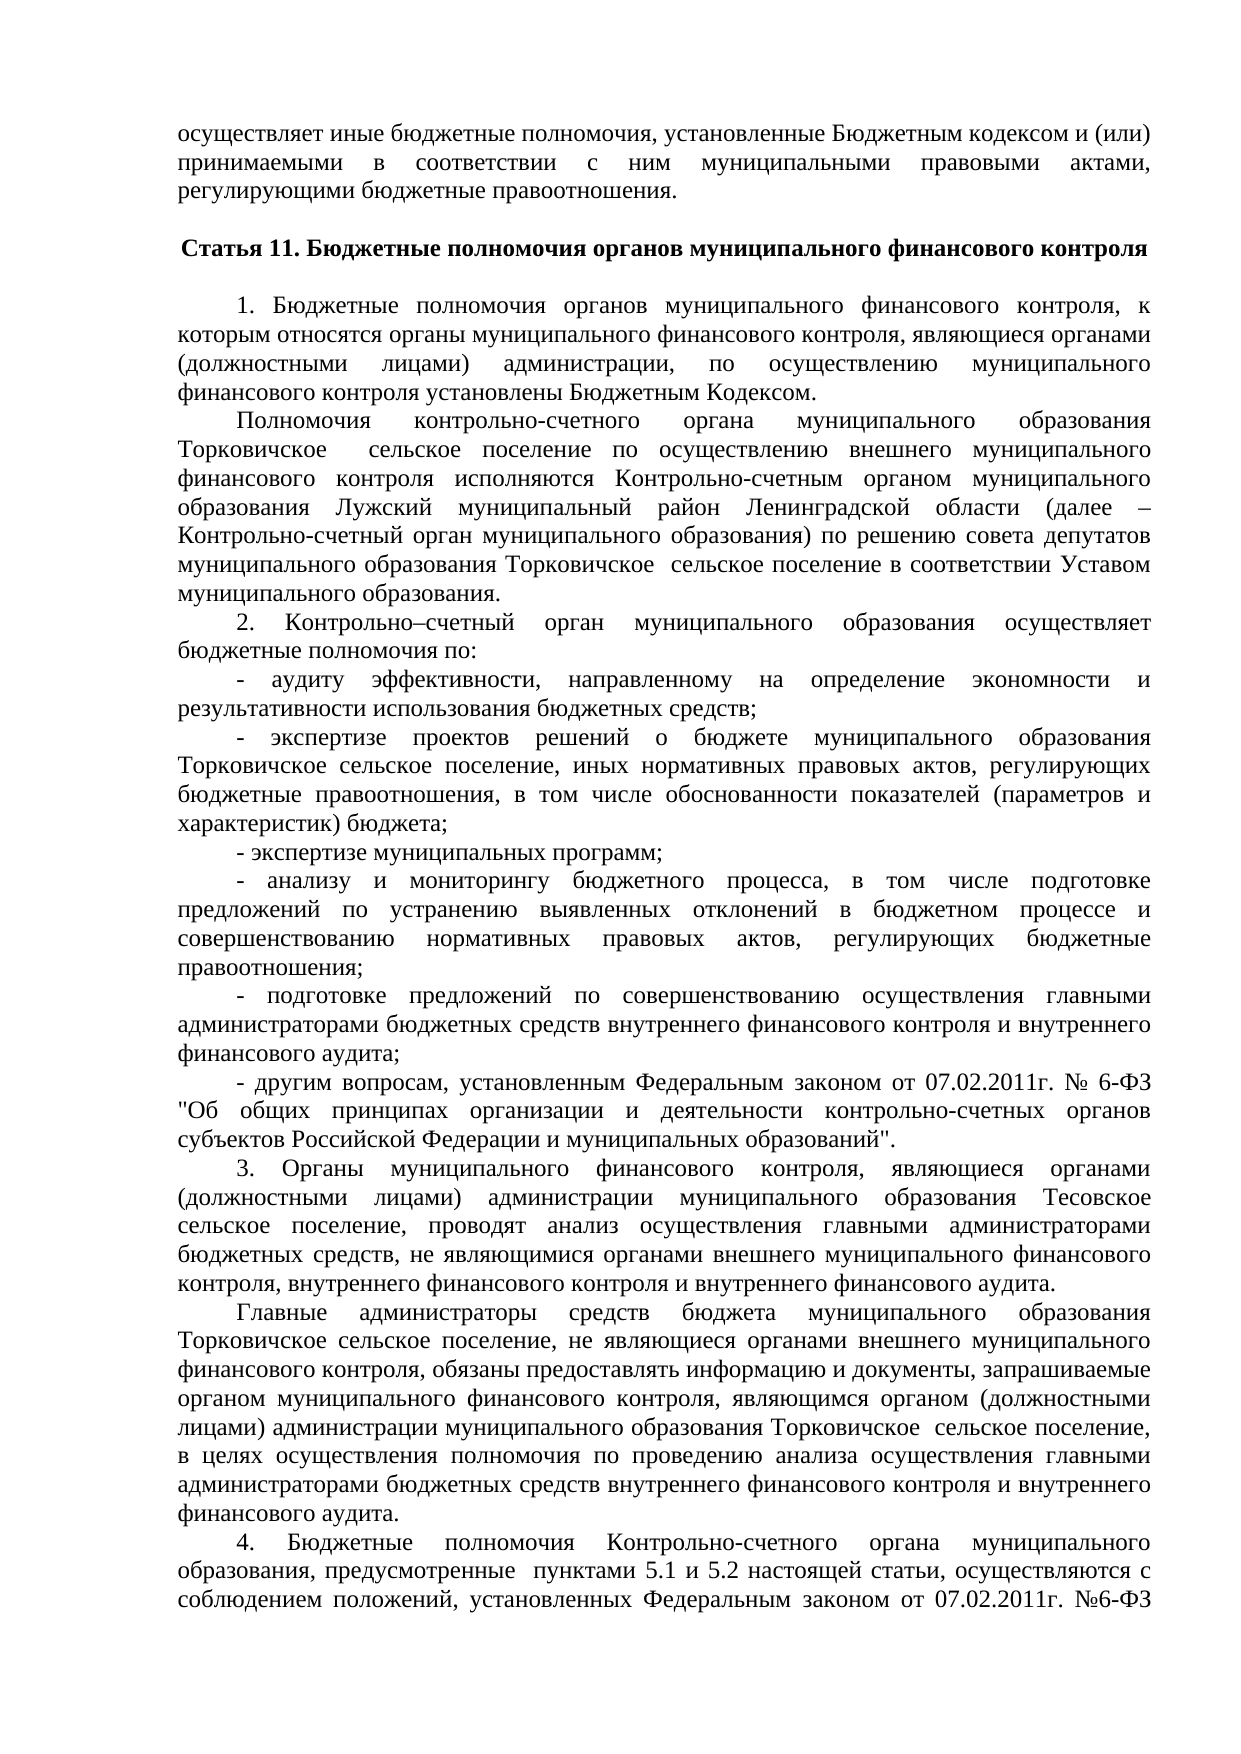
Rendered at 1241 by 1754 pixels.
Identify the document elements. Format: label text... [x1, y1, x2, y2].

text - экспертизе муниципальных программ; [177, 837, 1152, 866]
text - экспертизе проектов решений о бюджете муниципального образования Торковичское сельское поселение, иных нормативных правовых актов, регулирующих бюджетные правоотношения, в том числе обоснованности показателей (параметров и характеристик) бюджета; [177, 722, 1152, 837]
text - анализу и мониторингу бюджетного процесса, в том числе подготовке предложений по устранению выявленных отклонений в бюджетном процессе и совершенствованию нормативных правовых актов, регулирующих бюджетные правоотношения; [177, 866, 1152, 981]
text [177, 1527, 1152, 1613]
text Полномочия контрольно-счетного органа муниципального образования Торковичское сельское поселение по осуществлению внешнего муниципального финансового контроля исполняются Контрольно-счетным органом муниципального образования Лужский муниципальный район Ленинградской области (далее – Контрольно-счетный орган муниципального образования) по решению совета депутатов муниципального образования Торковичское сельское поселение в соответствии Уставом муниципального образования. [177, 406, 1152, 607]
text - другим вопросам, установленным Федеральным законом от 07.02.2011г. № 6-ФЗ "Об общих принципах организации и деятельности контрольно-счетных органов субъектов Российской Федерации и муниципальных образований". [177, 1067, 1152, 1153]
text - аудиту эффективности, направленному на определение экономности и результативности использования бюджетных средств; [177, 664, 1152, 722]
text 1. Бюджетные полномочия органов муниципального финансового контроля, к которым относятся органы муниципального финансового контроля, являющиеся органами (должностными лицами) администрации, по осуществлению муниципального финансового контроля установлены Бюджетным Кодексом. [177, 291, 1152, 406]
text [177, 118, 1152, 204]
text - подготовке предложений по совершенствованию осуществления главными администраторами бюджетных средств внутреннего финансового контроля и внутреннего финансового аудита; [177, 981, 1152, 1067]
text 2. Контрольно–счетный орган муниципального образования осуществляет бюджетные полномочия по: [177, 607, 1152, 664]
text Статья 11. Бюджетные полномочия органов муниципального финансового контроля [177, 233, 1152, 262]
text Главные администраторы средств бюджета муниципального образования Торковичское сельское поселение, не являющиеся органами внешнего муниципального финансового контроля, обязаны предоставлять информацию и документы, запрашиваемые органом муниципального финансового контроля, являющимся органом (должностными лицами) администрации муниципального образования Торковичское сельское поселение, в целях осуществления полномочия по проведению анализа осуществления главными администраторами бюджетных средств внутреннего финансового контроля и внутреннего финансового аудита. [177, 1297, 1152, 1527]
text 3. Органы муниципального финансового контроля, являющиеся органами (должностными лицами) администрации муниципального образования Тесовское сельское поселение, проводят анализ осуществления главными администраторами бюджетных средств, не являющимися органами внешнего муниципального финансового контроля, внутреннего финансового контроля и внутреннего финансового аудита. [177, 1153, 1152, 1297]
